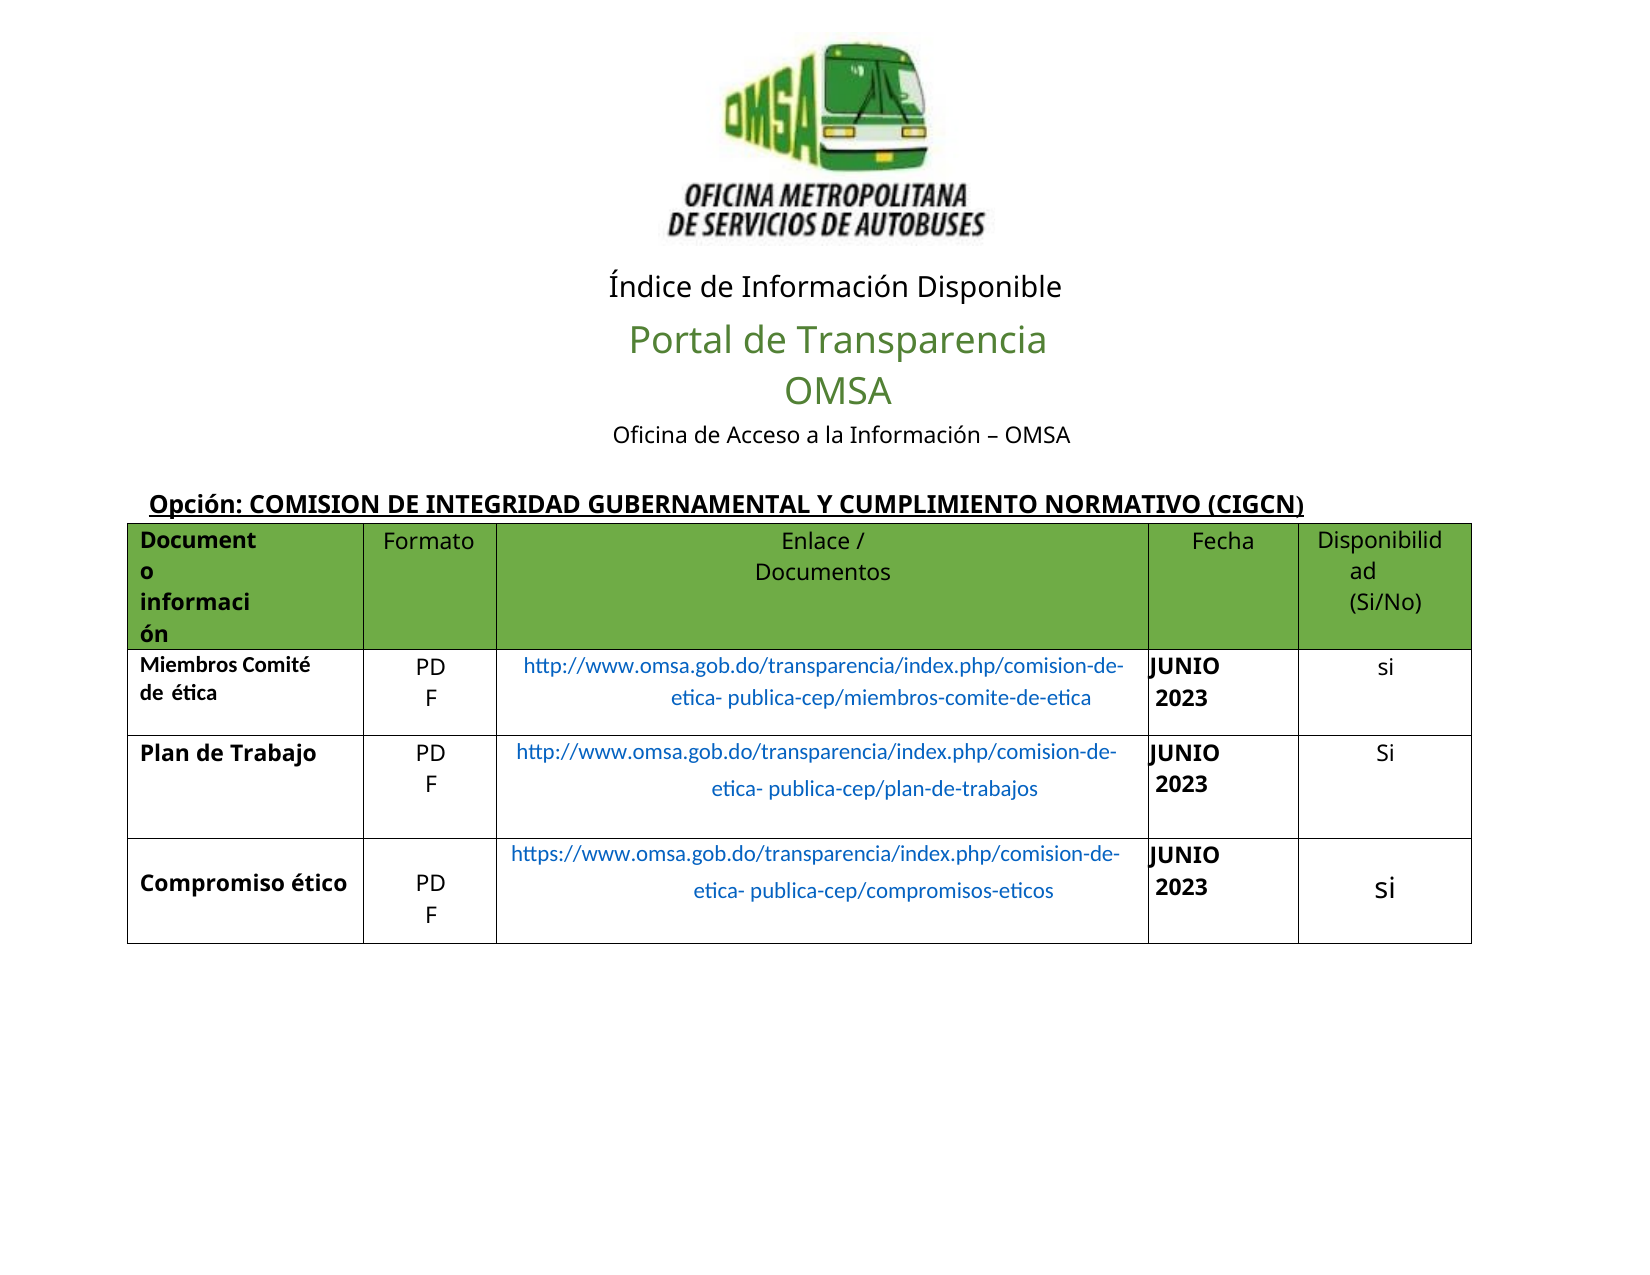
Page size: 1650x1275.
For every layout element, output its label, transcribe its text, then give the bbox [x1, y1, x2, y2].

table_cell http://www.omsa.gob.do/transparencia/index.php/comision-de-etica- publica-cep/miembros-comite-de-etica [497, 650, 1148, 735]
table_cell Plan de Trabajo [128, 736, 363, 838]
table_cell PDF [364, 736, 496, 838]
table_cell http://www.omsa.gob.do/transparencia/index.php/comision-de-etica- publica-cep/plan-de-trabajos [497, 736, 1148, 838]
table_cell https://www.omsa.gob.do/transparencia/index.php/comision-de-etica- publica-cep/compromisos-eticos [497, 839, 1148, 943]
table_header Formato [364, 524, 496, 649]
table_header Enlace / Documentos [497, 524, 1148, 649]
table_cell PDF [364, 650, 496, 735]
text Opción: COMISION DE INTEGRIDAD GUBERNAMENTAL Y CUMPLIMIENTO NORMATIVO (CIGCN) [148, 486, 1587, 521]
picture [657, 32, 996, 246]
table_cell Compromiso ético [128, 839, 363, 943]
table_cell si [1299, 839, 1471, 943]
table_cell Si [1299, 736, 1471, 838]
table_header Documento información [128, 524, 363, 649]
table_header Fecha [1149, 524, 1298, 649]
table_cell si [1299, 650, 1471, 735]
text Oficina de Acceso a la Información – OMSA [585, 419, 1097, 450]
subtitle Portal de Transparencia OMSA [585, 313, 1091, 415]
table_header Disponibilidad (Si/No) [1299, 524, 1471, 649]
text Índice de Información Disponible [585, 266, 1086, 306]
table_cell JUNIO 2023 [1149, 736, 1298, 838]
table_cell Miembros Comité de ética [128, 650, 363, 735]
table_cell JUNIO 2023 [1149, 650, 1298, 735]
table_cell JUNIO 2023 [1149, 839, 1298, 943]
table_cell PDF [364, 839, 496, 943]
